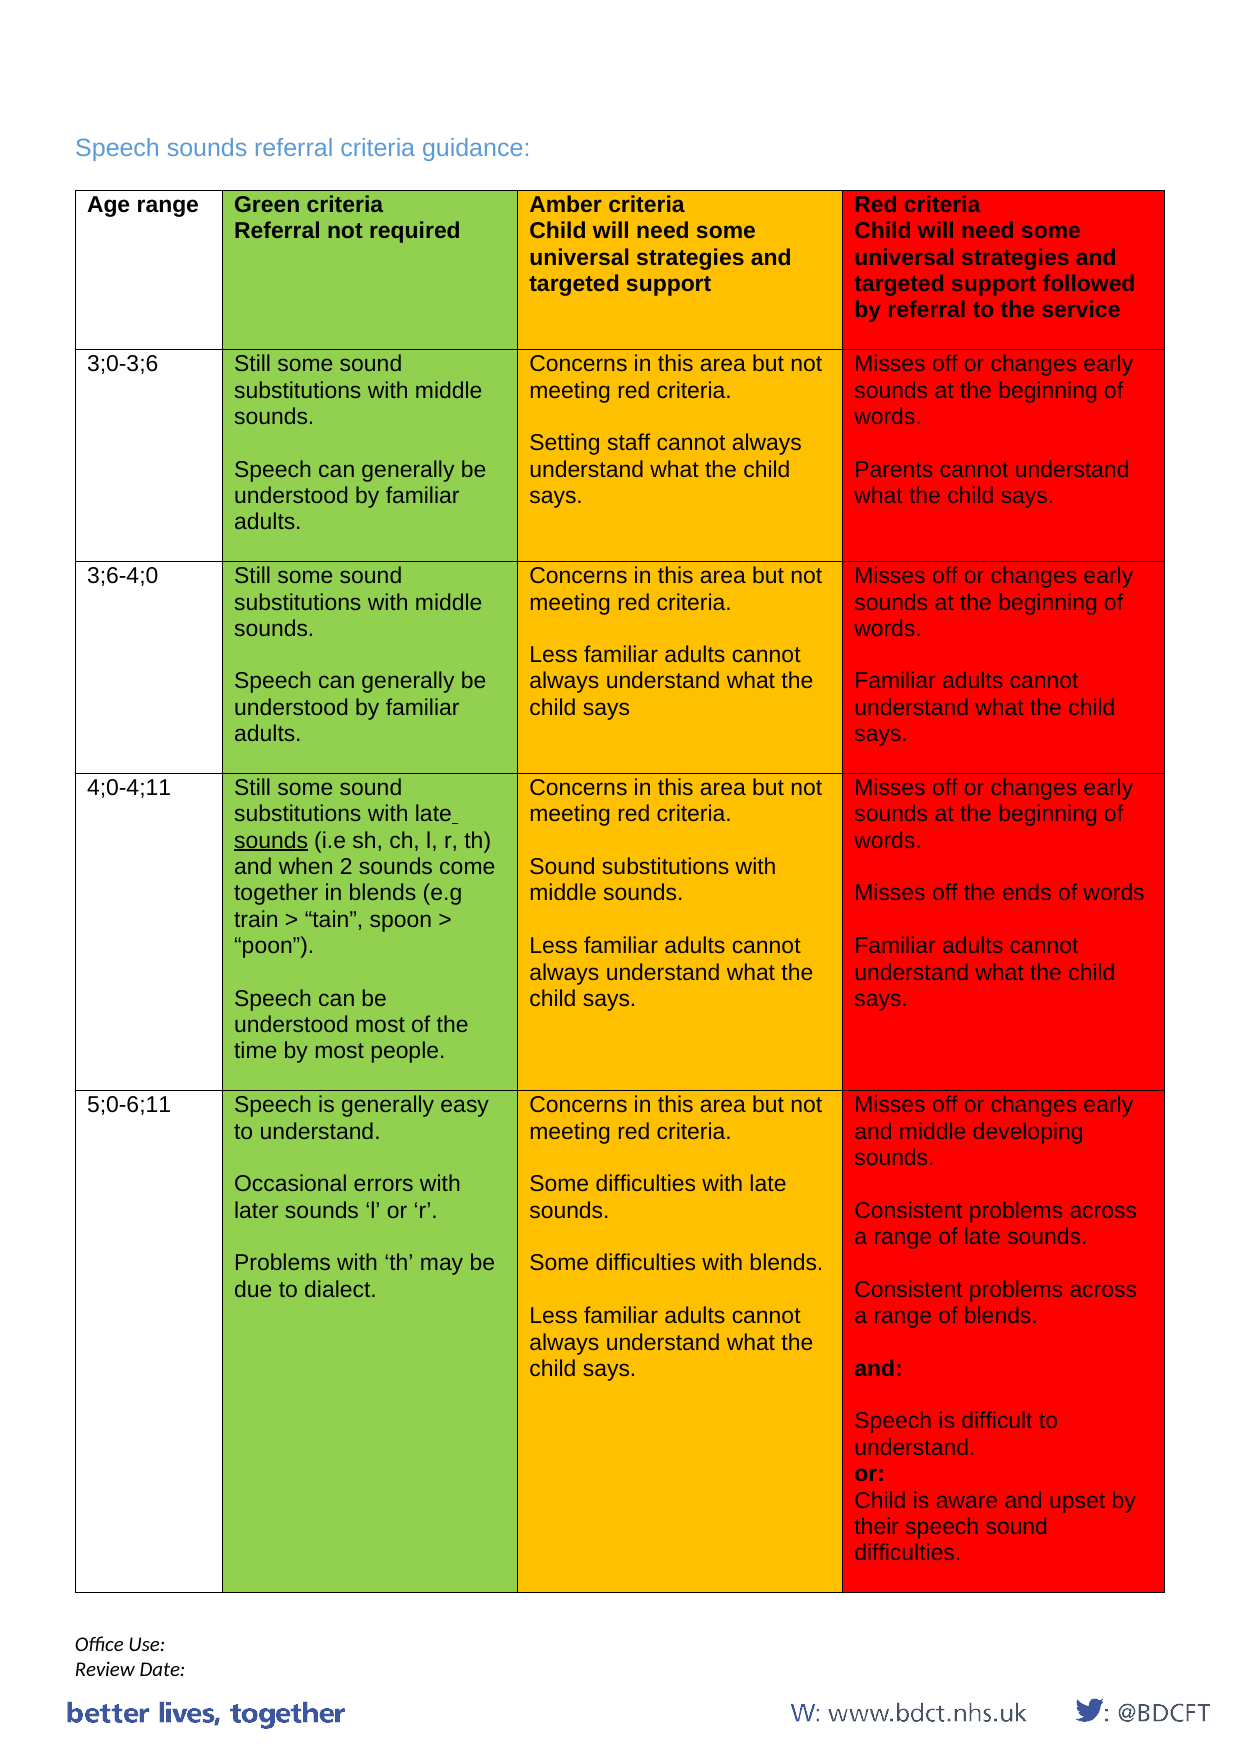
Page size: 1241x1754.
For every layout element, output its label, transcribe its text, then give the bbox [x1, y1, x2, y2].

table_cell Still some sound substitutions with late sounds (i.e sh, ch, l, r, th) and when 2 sounds come together in blends (e.g train > “tain”, spoon > “poon”). Speech can be understood most of the time by most people. [223, 774, 517, 1090]
table_cell Misses off or changes early sounds at the beginning of words. Familiar adults cannot understand what the child says. [843, 562, 1164, 773]
table_cell 5;0-6;11 [76, 1091, 222, 1592]
table_cell Speech is generally easy to understand. Occasional errors with later sounds ‘l’ or ‘r’. Problems with ‘th’ may be due to dialect. [223, 1091, 517, 1592]
picture [49, 1682, 1227, 1739]
table_cell Still some sound substitutions with middle sounds. Speech can generally be understood by familiar adults. [223, 562, 517, 773]
table_cell Concerns in this area but not meeting red criteria. Setting staff cannot always understand what the child says. [518, 350, 842, 561]
table_cell Concerns in this area but not meeting red criteria. Some difficulties with late sounds. Some difficulties with blends. Less familiar adults cannot always understand what the child says. [518, 1091, 842, 1592]
table_header Red criteria Child will need some universal strategies and targeted support followed by referral to the service [843, 191, 1164, 349]
table_cell Misses off or changes early sounds at the beginning of words. Misses off the ends of words Familiar adults cannot understand what the child says. [843, 774, 1164, 1090]
text Speech sounds referral criteria guidance: [75, 132, 1165, 161]
table_header Green criteria Referral not required [223, 191, 517, 349]
table_cell Concerns in this area but not meeting red criteria. Less familiar adults cannot always understand what the child says [518, 562, 842, 773]
table_cell Concerns in this area but not meeting red criteria. Sound substitutions with middle sounds. Less familiar adults cannot always understand what the child says. [518, 774, 842, 1090]
table_cell 3;6-4;0 [76, 562, 222, 773]
table_cell 4;0-4;11 [76, 774, 222, 1090]
table_header Age range [76, 191, 222, 349]
table_cell Misses off or changes early and middle developing sounds. Consistent problems across a range of late sounds. Consistent problems across a range of blends. and: Speech is difficult to understand. or: Child is aware and upset by their speech sound difficulties. [843, 1091, 1164, 1592]
table_cell 3;0-3;6 [76, 350, 222, 561]
table_cell Still some sound substitutions with middle sounds. Speech can generally be understood by familiar adults. [223, 350, 517, 561]
table_cell Misses off or changes early sounds at the beginning of words. Parents cannot understand what the child says. [843, 350, 1164, 561]
table_header Amber criteria Child will need some universal strategies and targeted support [518, 191, 842, 349]
